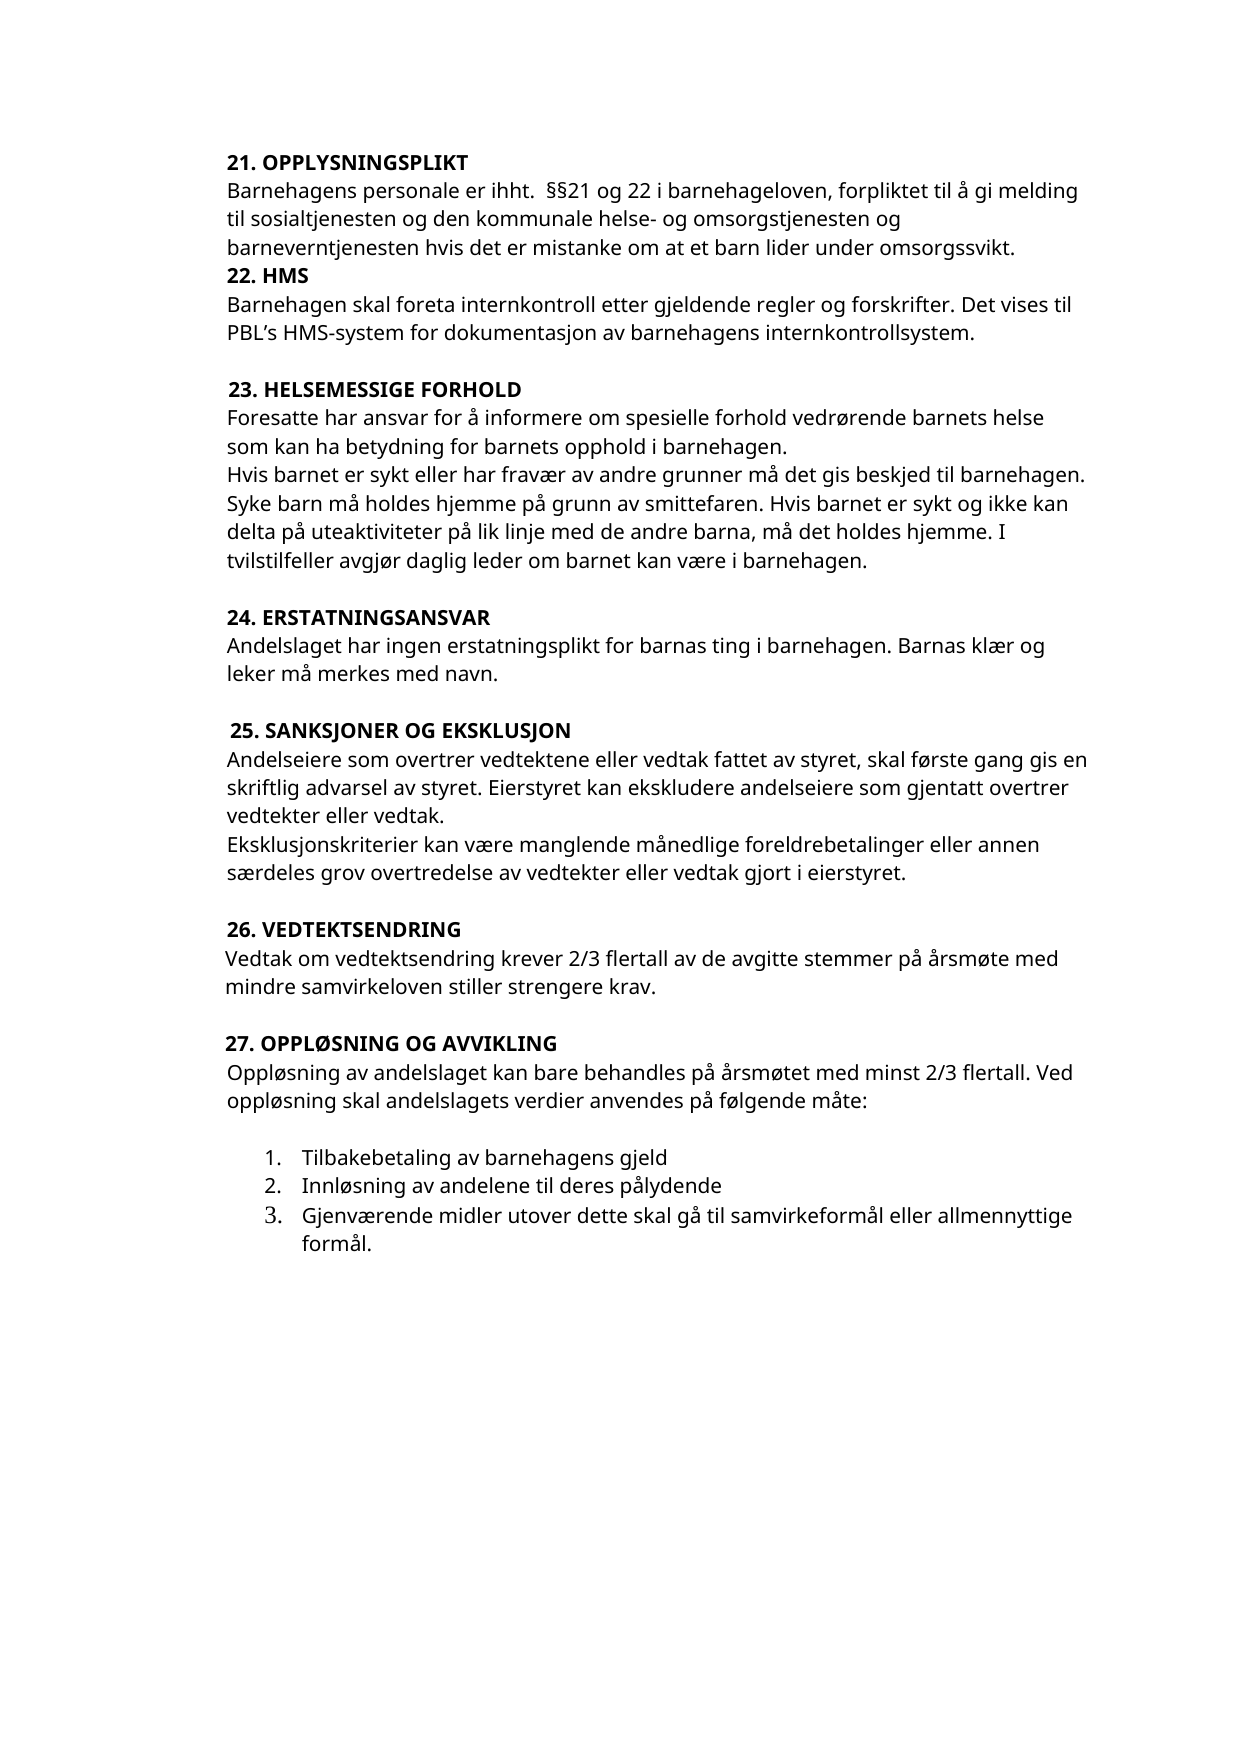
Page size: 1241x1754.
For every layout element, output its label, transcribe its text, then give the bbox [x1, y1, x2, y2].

text Vedtak om vedtektsendring krever 2/3 flertall av de avgitte stemmer på årsmøte med mindre samvirkeloven stiller strengere krav. [225, 944, 1092, 1001]
text 25. SANKSJONER OG EKSKLUSJON [230, 716, 1092, 745]
text Hvis barnet er sykt eller har fravær av andre grunner må det gis beskjed til barnehagen. Syke barn må holdes hjemme på grunn av smittefaren. Hvis barnet er sykt og ikke kan delta på uteaktiviteter på lik linje med de andre barna, må det holdes hjemme. I tvilstilfeller avgjør daglig leder om barnet kan være i barnehagen. [227, 460, 1092, 574]
text 23. HELSEMESSIGE FORHOLD [228, 375, 1092, 403]
text Eksklusjonskriterier kan være manglende månedlige foreldrebetalinger eller annen særdeles grov overtredelse av vedtekter eller vedtak gjort i eierstyret. [227, 830, 1092, 887]
subtitle 22. HMS [227, 261, 1092, 290]
text Foresatte har ansvar for å informere om spesielle forhold vedrørende barnets helse som kan ha betydning for barnets opphold i barnehagen. [227, 403, 1092, 460]
text Barnehagen skal foreta internkontroll etter gjeldende regler og forskrifter. Det vises til PBL’s HMS-system for dokumentasjon av barnehagens internkontrollsystem. [227, 290, 1092, 347]
subtitle 21. OPPLYSNINGSPLIKT [227, 148, 1092, 176]
text 26. VEDTEKTSENDRING [189, 915, 1092, 944]
text 27. OPPLØSNING OG AVVIKLING [225, 1029, 1092, 1058]
list Tilbakebetaling av barnehagens gjeld [264, 1143, 1092, 1171]
text Barnehagens personale er ihht. §§21 og 22 i barnehageloven, forpliktet til å gi melding til sosialtjenesten og den kommunale helse- og omsorgstjenesten og barneverntjenesten hvis det er mistanke om at et barn lider under omsorgssvikt. [227, 176, 1092, 261]
text Andelseiere som overtrer vedtektene eller vedtak fattet av styret, skal første gang gis en skriftlig advarsel av styret. Eierstyret kan ekskludere andelseiere som gjentatt overtrer vedtekter eller vedtak. [227, 745, 1092, 830]
text Andelslaget har ingen erstatningsplikt for barnas ting i barnehagen. Barnas klær og leker må merkes med navn. [227, 631, 1092, 688]
list Gjenværende midler utover dette skal gå til samvirkeformål eller allmennyttige formål. [264, 1200, 1092, 1258]
text 24. ERSTATNINGSANSVAR [227, 603, 1092, 631]
list Innløsning av andelene til deres pålydende [264, 1171, 1092, 1200]
text Oppløsning av andelslaget kan bare behandles på årsmøtet med minst 2/3 flertall. Ved oppløsning skal andelslagets verdier anvendes på følgende måte: [227, 1058, 1092, 1114]
